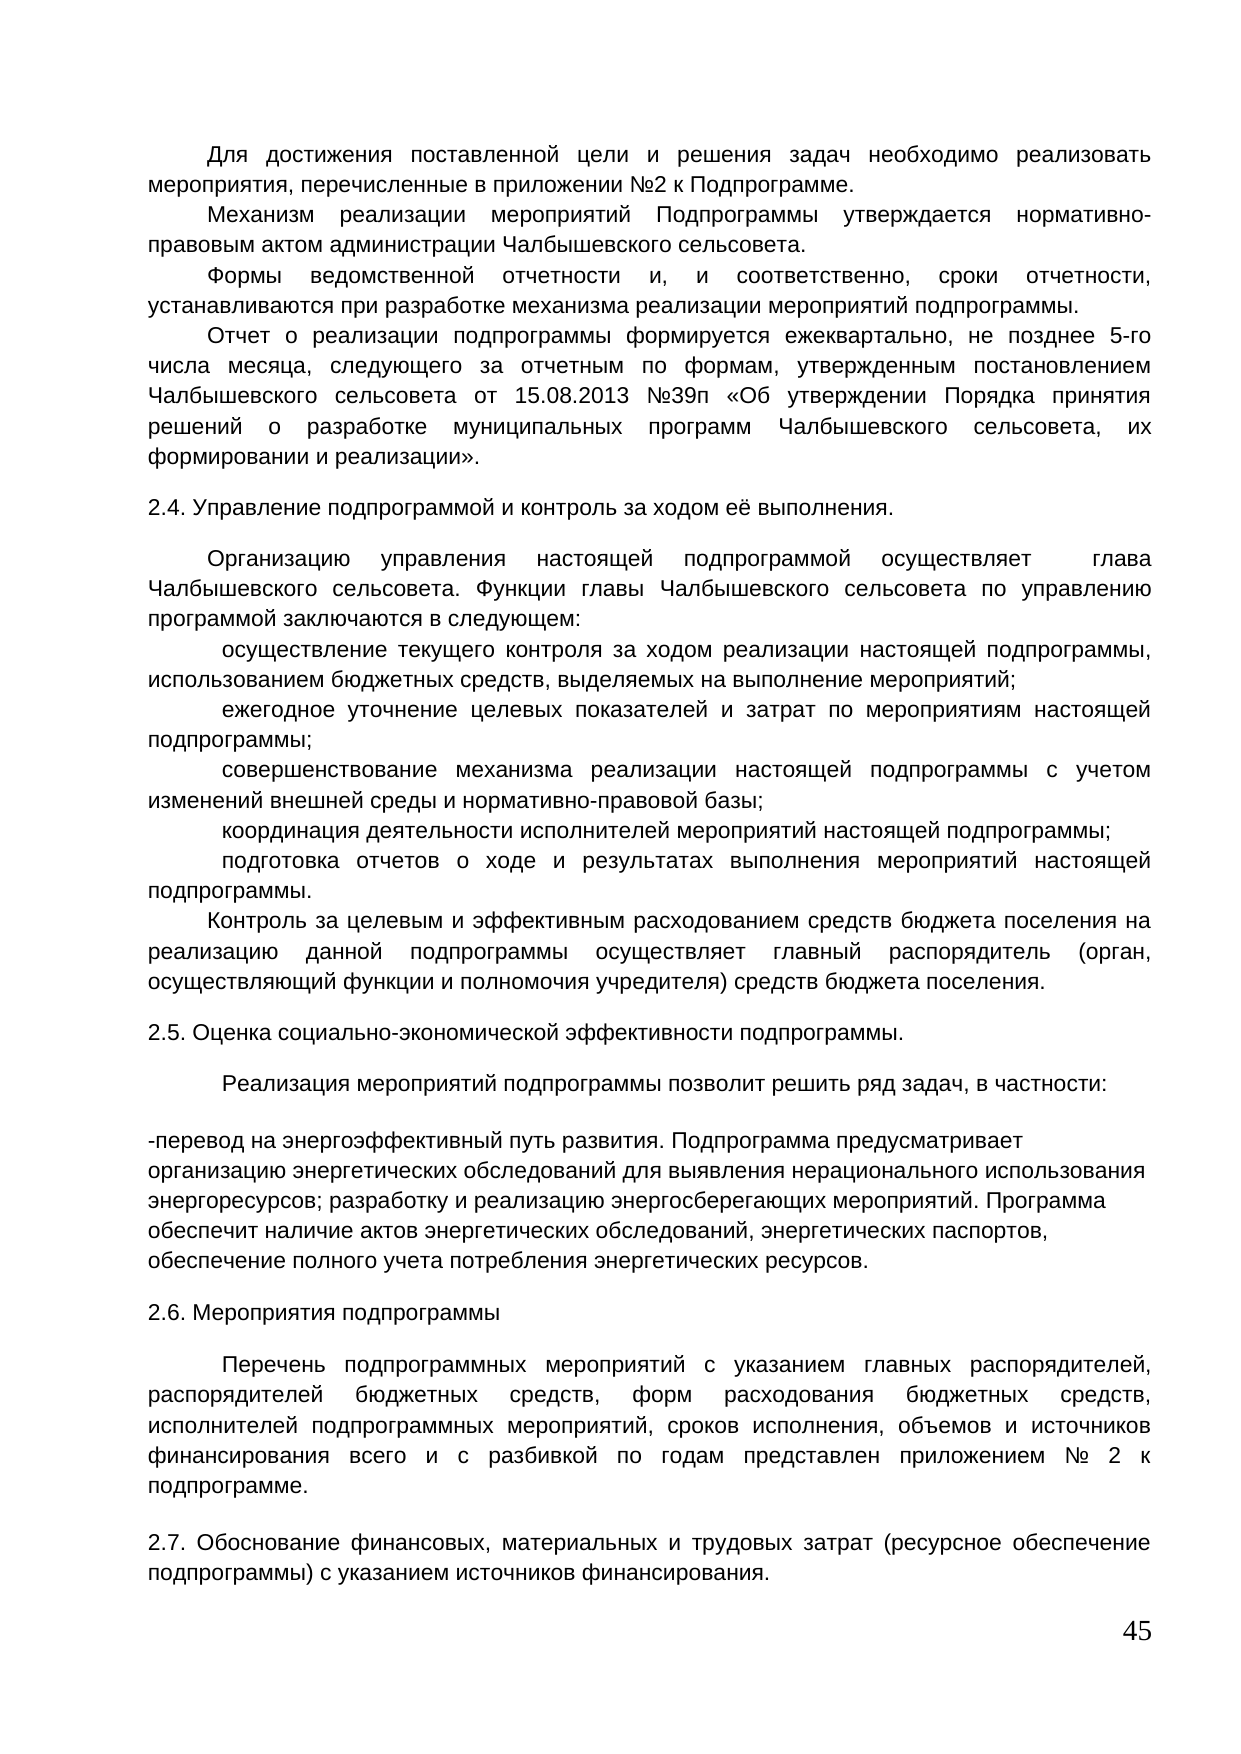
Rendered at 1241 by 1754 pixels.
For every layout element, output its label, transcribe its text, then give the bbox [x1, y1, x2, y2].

text Отчет о реализации подпрограммы формируется ежеквартально, не позднее 5-го числа месяца, следующего за отчетным по формам, утвержденным постановлением Чалбышевского сельсовета от 15.08.2013 №39п «Об утверждении Порядка принятия решений о разработке муниципальных программ Чалбышевского сельсовета, их формировании и реализации». [148, 322, 1152, 469]
text осуществление текущего контроля за ходом реализации настоящей подпрограммы, использованием бюджетных средств, выделяемых на выполнение мероприятий; [148, 636, 1152, 692]
text 2.4. Управление подпрограммой и контроль за ходом её выполнения. [148, 494, 1152, 520]
text Организацию управления настоящей подпрограммой осуществляет глава Чалбышевского сельсовета. Функции главы Чалбышевского сельсовета по управлению программой заключаются в следующем: [148, 545, 1152, 632]
text координация деятельности исполнителей мероприятий настоящей подпрограммы; [148, 817, 1152, 843]
text 2.6. Мероприятия подпрограммы [148, 1298, 1152, 1325]
text Перечень подпрограммных мероприятий с указанием главных распорядителей, распорядителей бюджетных средств, форм расходования бюджетных средств, исполнителей подпрограммных мероприятий, сроков исполнения, объемов и источников финансирования всего и с разбивкой по годам представлен приложением № 2 к подпрограмме. [148, 1351, 1152, 1498]
text ежегодное уточнение целевых показателей и затрат по мероприятиям настоящей подпрограммы; [148, 696, 1152, 753]
text Для достижения поставленной цели и решения задач необходимо реализовать мероприятия, перечисленные в приложении №2 к Подпрограмме. [148, 141, 1152, 197]
text Механизм реализации мероприятий Подпрограммы утверждается нормативно-правовым актом администрации Чалбышевского сельсовета. [148, 201, 1152, 258]
text -перевод на энергоэффективный путь развития. Подпрограмма предусматривает организацию энергетических обследований для выявления нерационального использования энергоресурсов; разработку и реализацию энергосберегающих мероприятий. Программа обеспечит наличие актов энергетических обследований, энергетических паспортов, обеспечение полного учета потребления энергетических ресурсов. [148, 1127, 1152, 1274]
text Реализация мероприятий подпрограммы позволит решить ряд задач, в частности: [148, 1070, 1152, 1096]
text 2.7. Обоснование финансовых, материальных и трудовых затрат (ресурсное обеспечение подпрограммы) с указанием источников финансирования. [148, 1528, 1152, 1585]
text 2.5. Оценка социально-экономической эффективности подпрограммы. [148, 1019, 1152, 1045]
text подготовка отчетов о ходе и результатах выполнения мероприятий настоящей подпрограммы. [148, 847, 1152, 904]
text Формы ведомственной отчетности и, и соответственно, сроки отчетности, устанавливаются при разработке механизма реализации мероприятий подпрограммы. [148, 262, 1152, 318]
text совершенствование механизма реализации настоящей подпрограммы с учетом изменений внешней среды и нормативно-правовой базы; [148, 756, 1152, 813]
text Контроль за целевым и эффективным расходованием средств бюджета поселения на реализацию данной подпрограммы осуществляет главный распорядитель (орган, осуществляющий функции и полномочия учредителя) средств бюджета поселения. [148, 907, 1152, 994]
